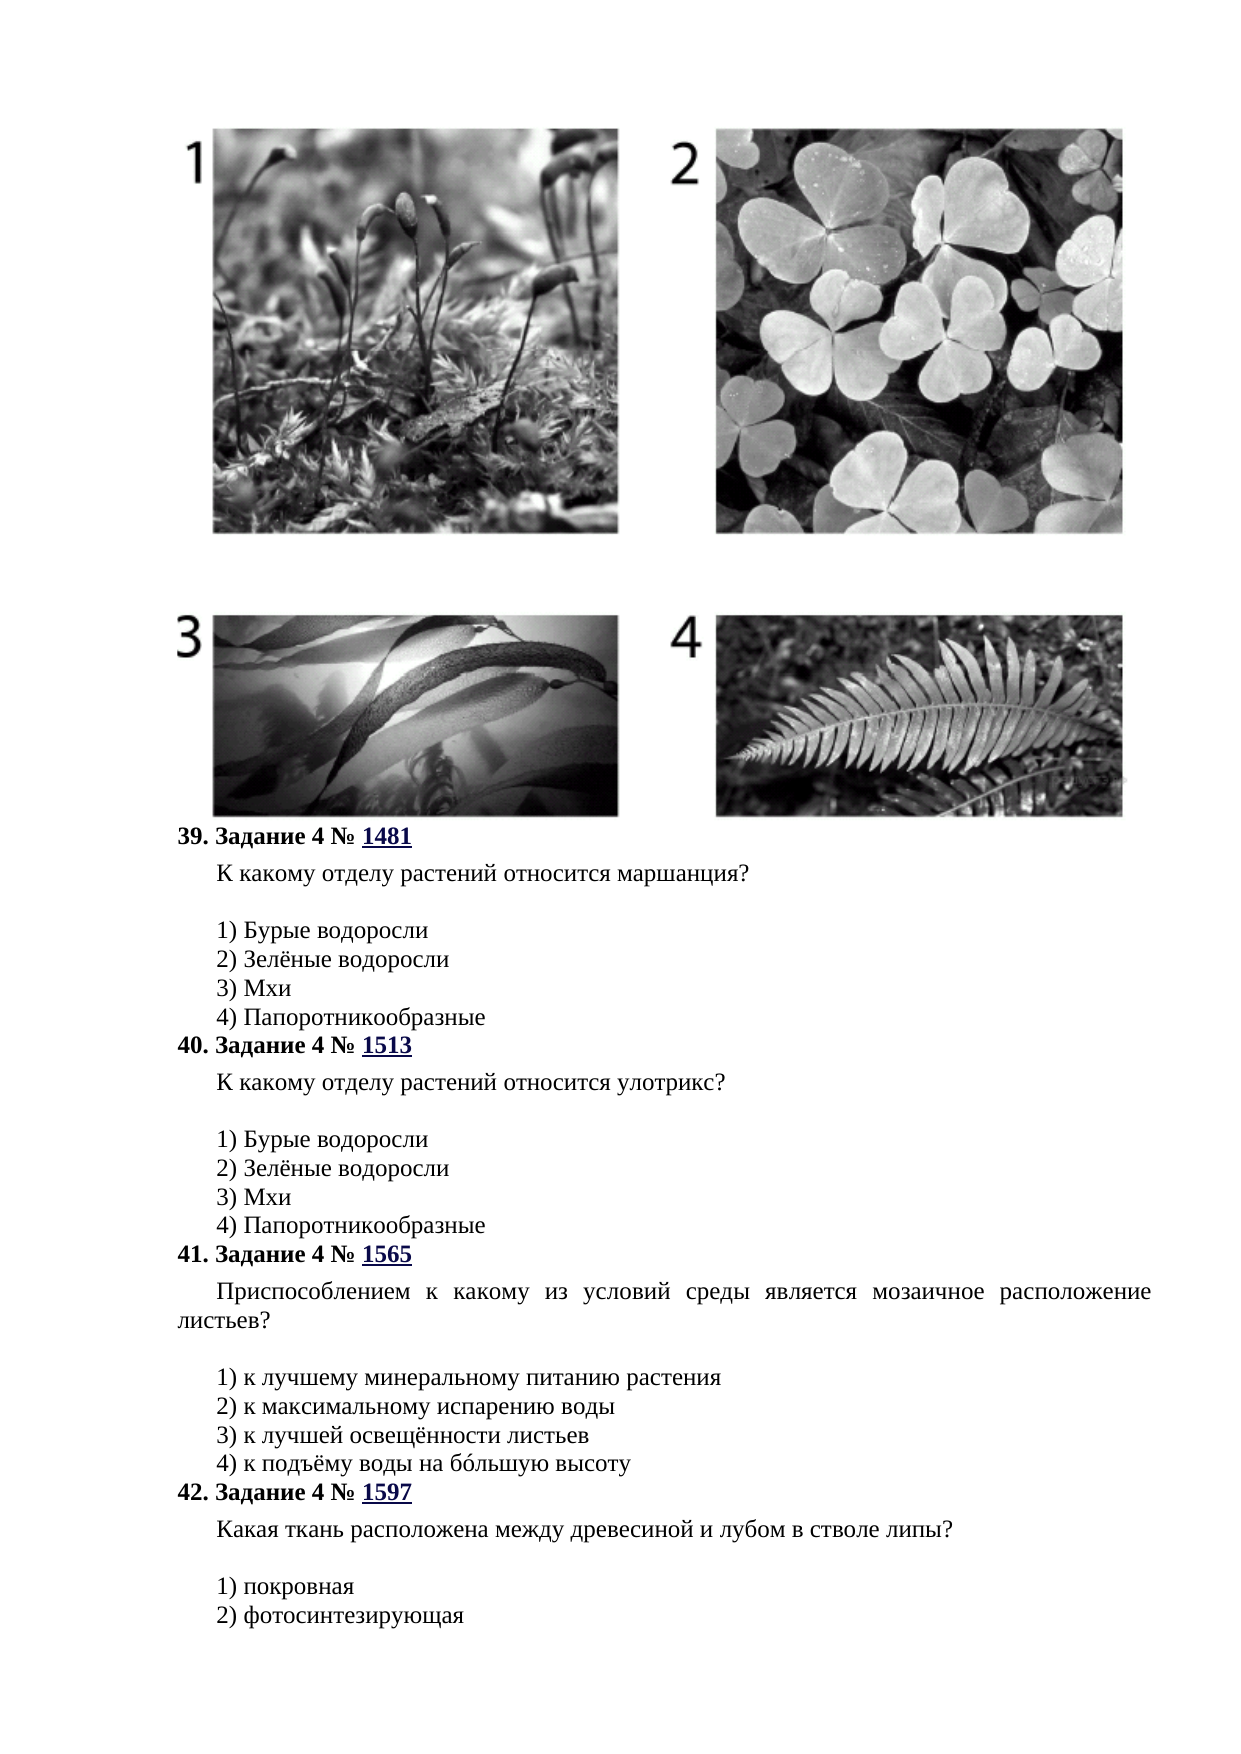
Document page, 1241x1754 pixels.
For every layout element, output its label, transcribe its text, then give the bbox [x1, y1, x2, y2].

text 42. Задание 4 № 1597 [177, 1477, 1152, 1506]
text 3) к лучшей освещённости листьев [177, 1420, 1152, 1448]
text 2) Зелёные водоросли [177, 944, 1152, 973]
text 1) покровная [177, 1571, 1152, 1600]
text К какому отделу растений относится маршанция? [177, 858, 1152, 887]
text 3) Мхи [177, 973, 1152, 1002]
text 1) Бурые водоросли [177, 915, 1152, 944]
text 4) Папоротникообразные [177, 1211, 1152, 1239]
text 2) фотосинтезирующая [177, 1600, 1152, 1629]
text 1) к лучшему минеральному питанию растения [177, 1362, 1152, 1391]
text 2) к максимальному испарению воды [177, 1391, 1152, 1420]
text 1) Бурые водоросли [177, 1124, 1152, 1153]
text К какому отделу растений относится улотрикс? [177, 1067, 1152, 1096]
text 2) Зелёные водоросли [177, 1153, 1152, 1182]
picture [177, 118, 1129, 822]
text 40. Задание 4 № 1513 [177, 1030, 1152, 1059]
text 3) Мхи [177, 1182, 1152, 1211]
text 4) к подъёму воды на бóльшую высоту [177, 1448, 1152, 1477]
text Какая ткань расположена между древесиной и лубом в стволе липы? [177, 1514, 1152, 1542]
text 39. Задание 4 № 1481 [177, 821, 1152, 850]
text 4) Папоротникообразные [177, 1002, 1152, 1030]
text Приспособлением к какому из условий среды является мозаичное расположение листьев? [177, 1276, 1152, 1333]
text 41. Задание 4 № 1565 [177, 1239, 1152, 1268]
